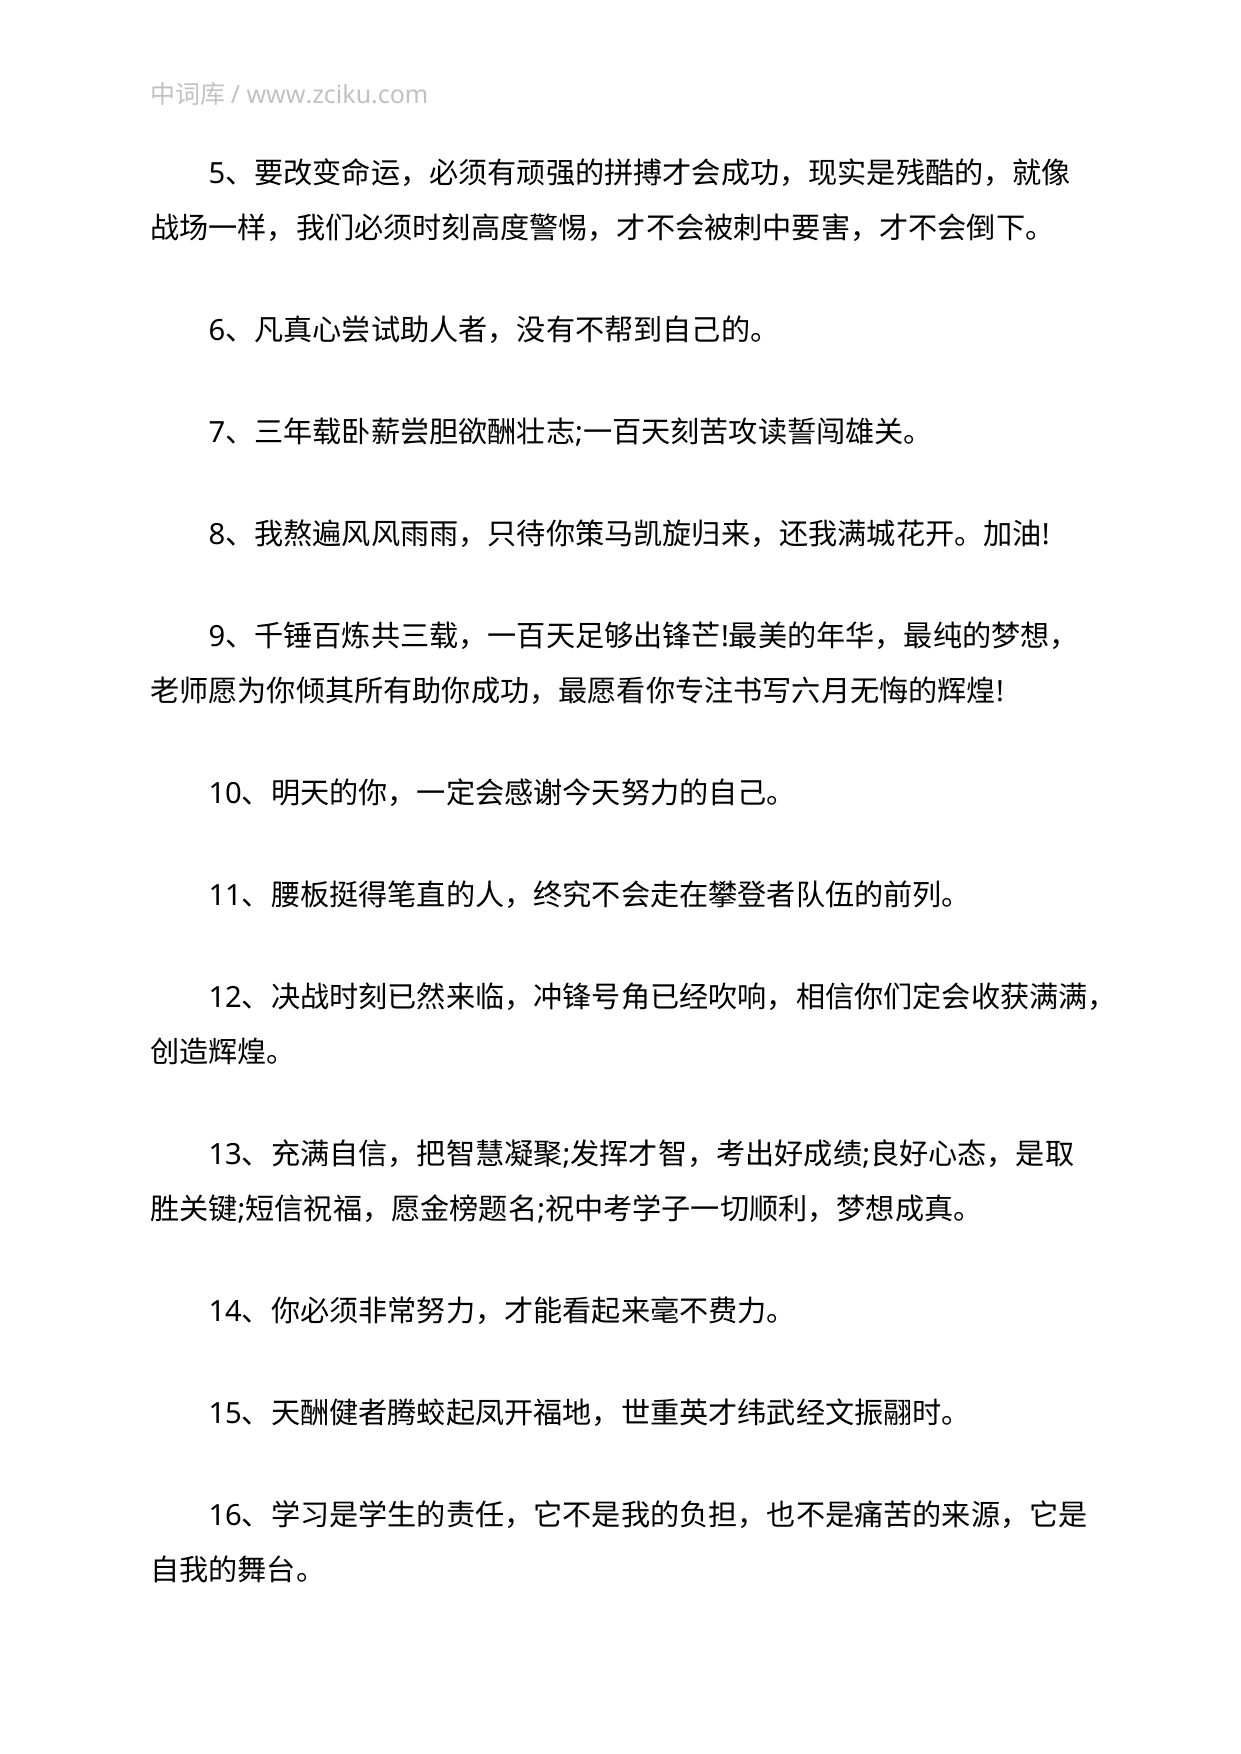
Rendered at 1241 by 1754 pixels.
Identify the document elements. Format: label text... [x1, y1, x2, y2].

text 9、千锤百炼共三载，一百天足够出锋芒!最美的年华，最纯的梦想，老师愿为你倾其所有助你成功，最愿看你专注书写六月无悔的辉煌! [150, 613, 1090, 710]
text 10、明天的你，一定会感谢今天努力的自己。 [150, 770, 1090, 812]
text 6、凡真心尝试助人者，没有不帮到自己的。 [150, 307, 1090, 349]
text 8、我熬遍风风雨雨，只待你策马凯旋归来，还我满城花开。加油! [150, 511, 1090, 553]
text 16、学习是学生的责任，它不是我的负担，也不是痛苦的来源，它是自我的舞台。 [150, 1491, 1090, 1589]
text 5、要改变命运，必须有顽强的拼搏才会成功，现实是残酷的，就像战场一样，我们必须时刻高度警惕，才不会被刺中要害，才不会倒下。 [150, 150, 1090, 247]
text 11、腰板挺得笔直的人，终究不会走在攀登者队伍的前列。 [150, 872, 1090, 914]
text 7、三年载卧薪尝胆欲酬壮志;一百天刻苦攻读誓闯雄关。 [150, 409, 1090, 451]
text 15、天酬健者腾蛟起凤开福地，世重英才纬武经文振翮时。 [150, 1389, 1090, 1432]
text 14、你必须非常努力，才能看起来毫不费力。 [150, 1287, 1090, 1330]
text 13、充满自信，把智慧凝聚;发挥才智，考出好成绩;良好心态，是取胜关键;短信祝福，愿金榜题名;祝中考学子一切顺利，梦想成真。 [150, 1130, 1090, 1228]
text 12、决战时刻已然来临，冲锋号角已经吹响，相信你们定会收获满满，创造辉煌。 [150, 974, 1090, 1071]
